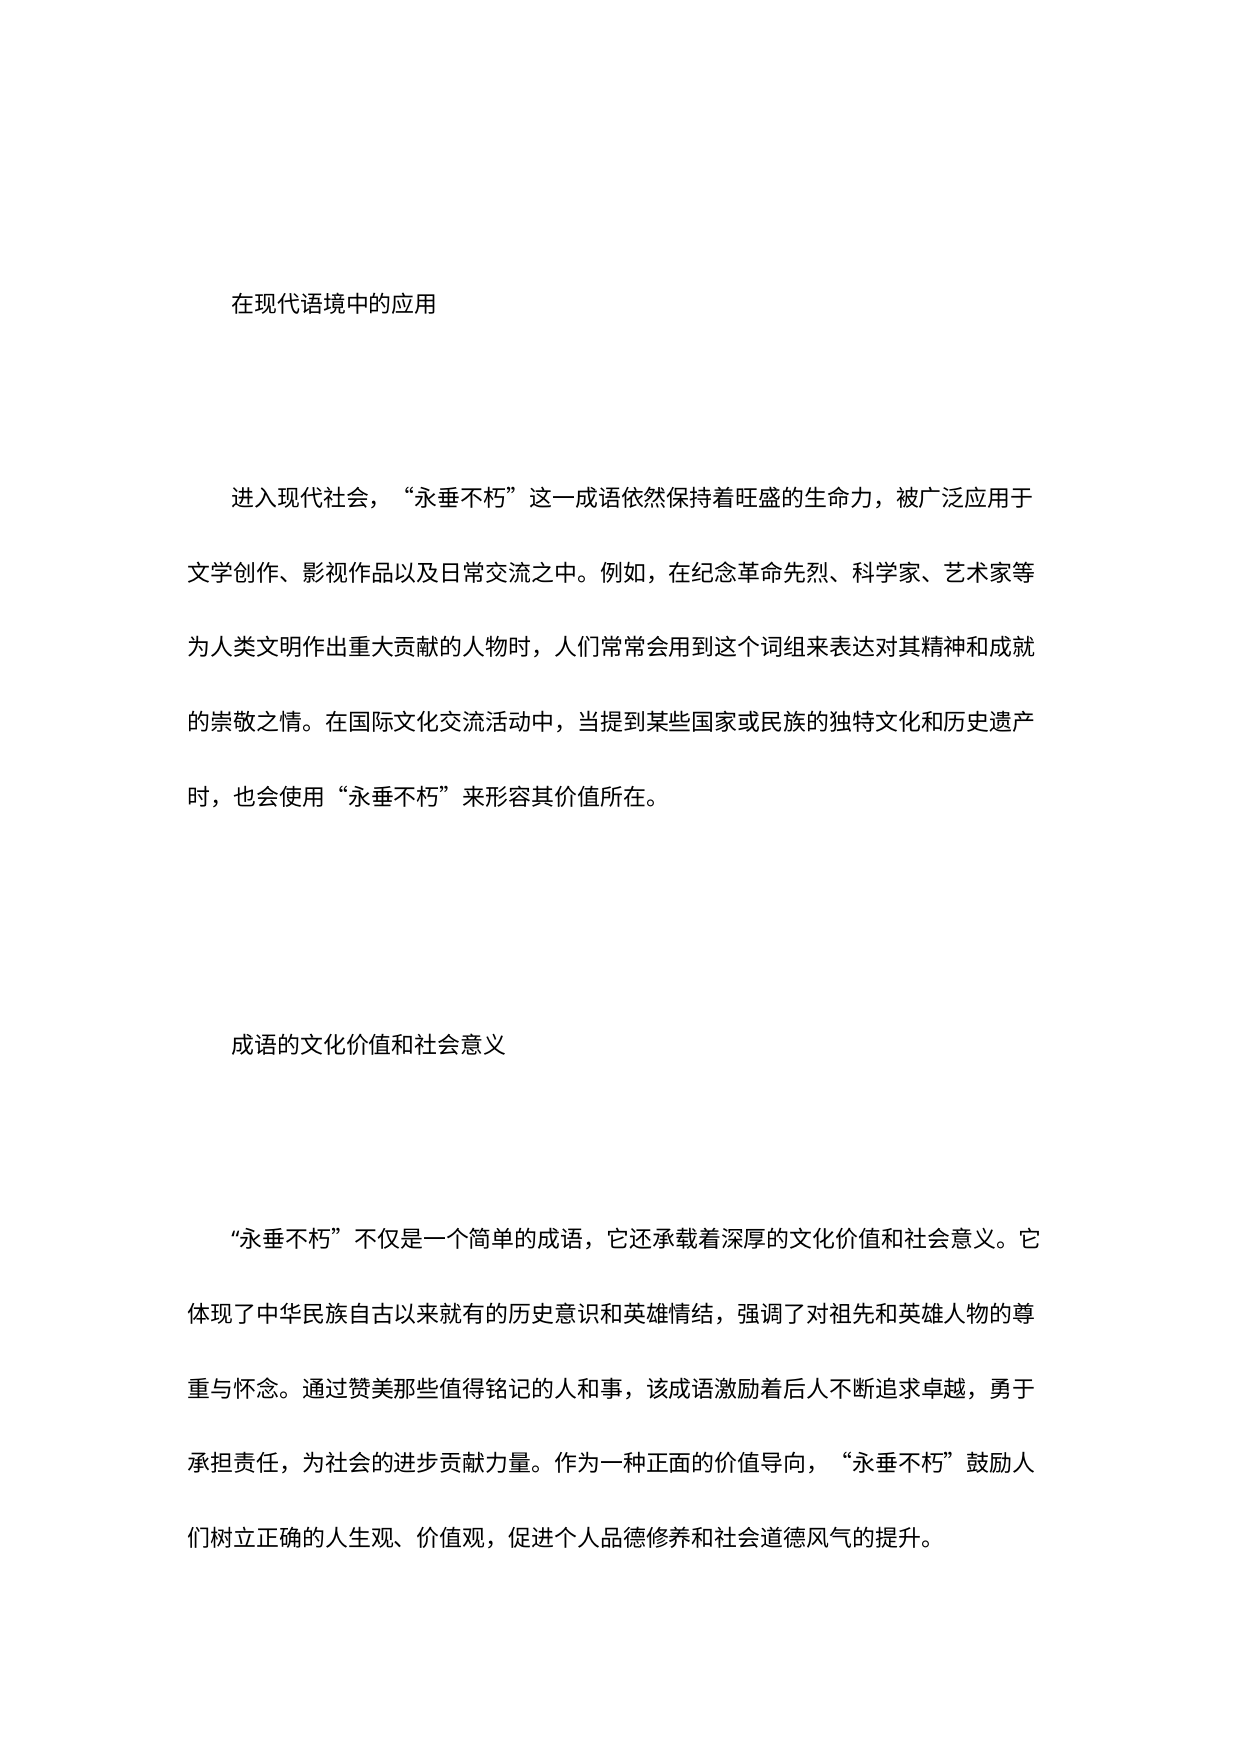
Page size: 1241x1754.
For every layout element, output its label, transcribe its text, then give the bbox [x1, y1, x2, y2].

text 成语的文化价值和社会意义 [187, 1011, 1053, 1076]
text 在现代语境中的应用 [187, 270, 1053, 335]
text 进入现代社会，“永垂不朽”这一成语依然保持着旺盛的生命力，被广泛应用于文学创作、影视作品以及日常交流之中。例如，在纪念革命先烈、科学家、艺术家等为人类文明作出重大贡献的人物时，人们常常会用到这个词组来表达对其精神和成就的崇敬之情。在国际文化交流活动中，当提到某些国家或民族的独特文化和历史遗产时，也会使用“永垂不朽”来形容其价值所在。 [187, 464, 1053, 828]
text “永垂不朽”不仅是一个简单的成语，它还承载着深厚的文化价值和社会意义。它体现了中华民族自古以来就有的历史意识和英雄情结，强调了对祖先和英雄人物的尊重与怀念。通过赞美那些值得铭记的人和事，该成语激励着后人不断追求卓越，勇于承担责任，为社会的进步贡献力量。作为一种正面的价值导向，“永垂不朽”鼓励人们树立正确的人生观、价值观，促进个人品德修养和社会道德风气的提升。 [187, 1205, 1053, 1569]
